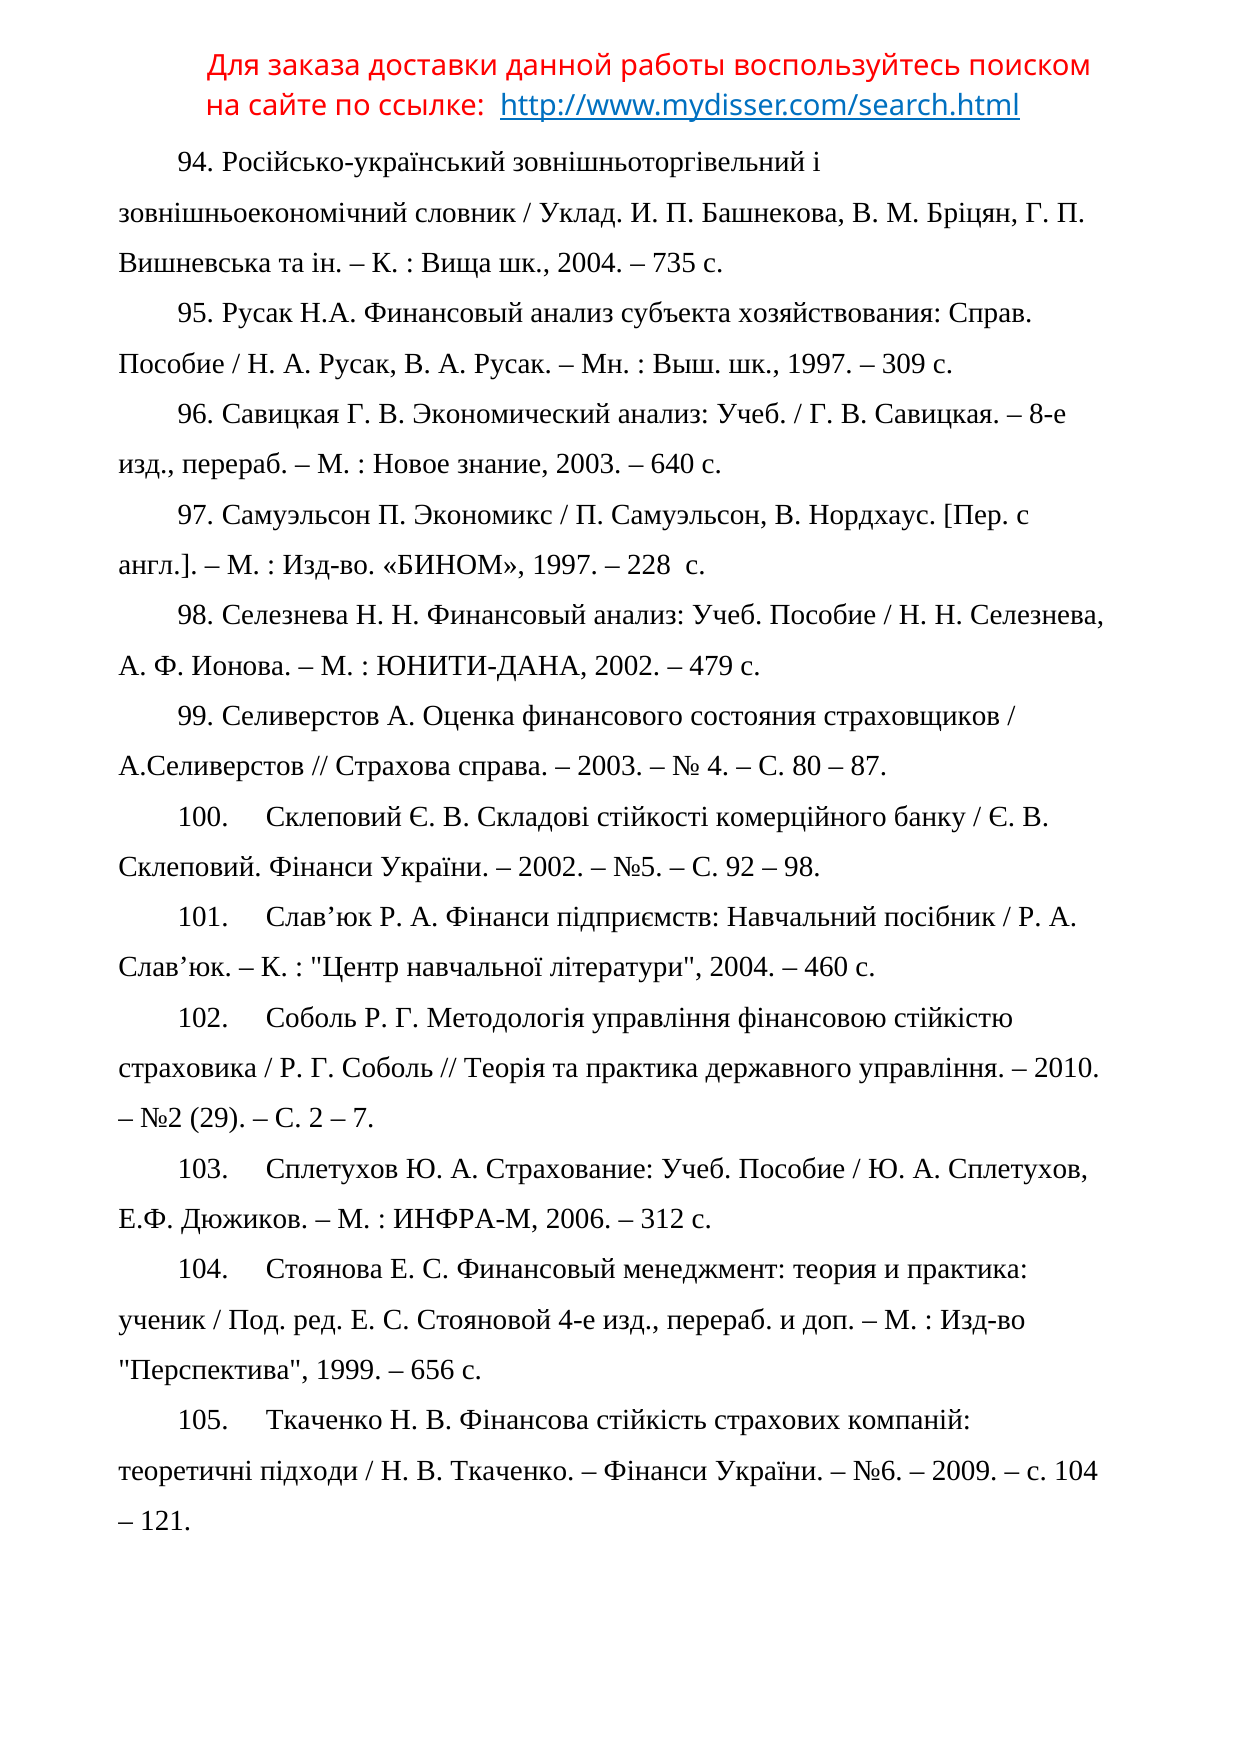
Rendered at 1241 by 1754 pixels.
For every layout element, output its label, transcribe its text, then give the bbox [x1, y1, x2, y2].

list Сплетухов Ю. А. Страхование: Учеб. Пособие / Ю. А. Сплетухов, Е.Ф. Дюжиков. – М. : ИНФРА-М, 2006. – 312 с. [118, 1151, 1107, 1235]
list Савицкая Г. В. Экономический анализ: Учеб. / Г. В. Савицкая. – 8-е изд., перераб. – М. : Новое знание, 2003. – 640 с. [118, 396, 1107, 480]
list Стоянова Е. С. Финансовый менеджмент: теория и практика: ученик / Под. ред. Е. С. Стояновой 4-е изд., перераб. и доп. – М. : Изд-во "Перспектива", 1999. – 656 с. [118, 1251, 1107, 1386]
list Селезнева Н. Н. Финансовый анализ: Учеб. Пособие / Н. Н. Селезнева, А. Ф. Ионова. – М. : ЮНИТИ-ДАНА, 2002. – 479 с. [118, 597, 1107, 681]
list Селиверстов А. Оценка финансового состояния страховщиков / А.Селиверстов // Страхова справа. – 2003. – № 4. – С. 80 – 87. [118, 698, 1107, 782]
list Русак Н.А. Финансовый анализ субъекта хозяйствования: Справ. Пособие / Н. А. Русак, В. А. Русак. – Мн. : Выш. шк., 1997. – 309 с. [118, 296, 1107, 379]
list Російсько-український зовнішньоторгівельний і зовнішньоекономічний словник / Уклад. И. П. Башнекова, В. М. Бріцян, Г. П. Вишневська та ін. – К. : Вища шк., 2004. – 735 с. [118, 144, 1107, 279]
list Ткаченко Н. В. Фінансова стійкість страхових компаній: теоретичні підходи / Н. В. Ткаченко. – Фінанси України. – №6. – 2009. – с. 104 – 121. [118, 1402, 1107, 1537]
list Слав’юк Р. А. Фінанси підприємств: Навчальний посібник / Р. А. Слав’юк. – К. : "Центр навчальної літератури", 2004. – 460 с. [118, 899, 1107, 983]
list Склеповий Є. В. Складові стійкості комерційного банку / Є. В. Склеповий. Фінанси України. – 2002. – №5. – С. 92 – 98. [118, 799, 1107, 882]
list Соболь Р. Г. Методологія управління фінансовою стійкістю страховика / Р. Г. Соболь // Теорія та практика державного управління. – 2010. – №2 (29). – С. 2 – 7. [118, 1000, 1107, 1134]
list Самуэльсон П. Экономикс / П. Самуэльсон, В. Нордхаус. [Пер. с англ.]. – М. : Изд-во. «БИНОМ», 1997. – 228 с. [118, 497, 1107, 581]
